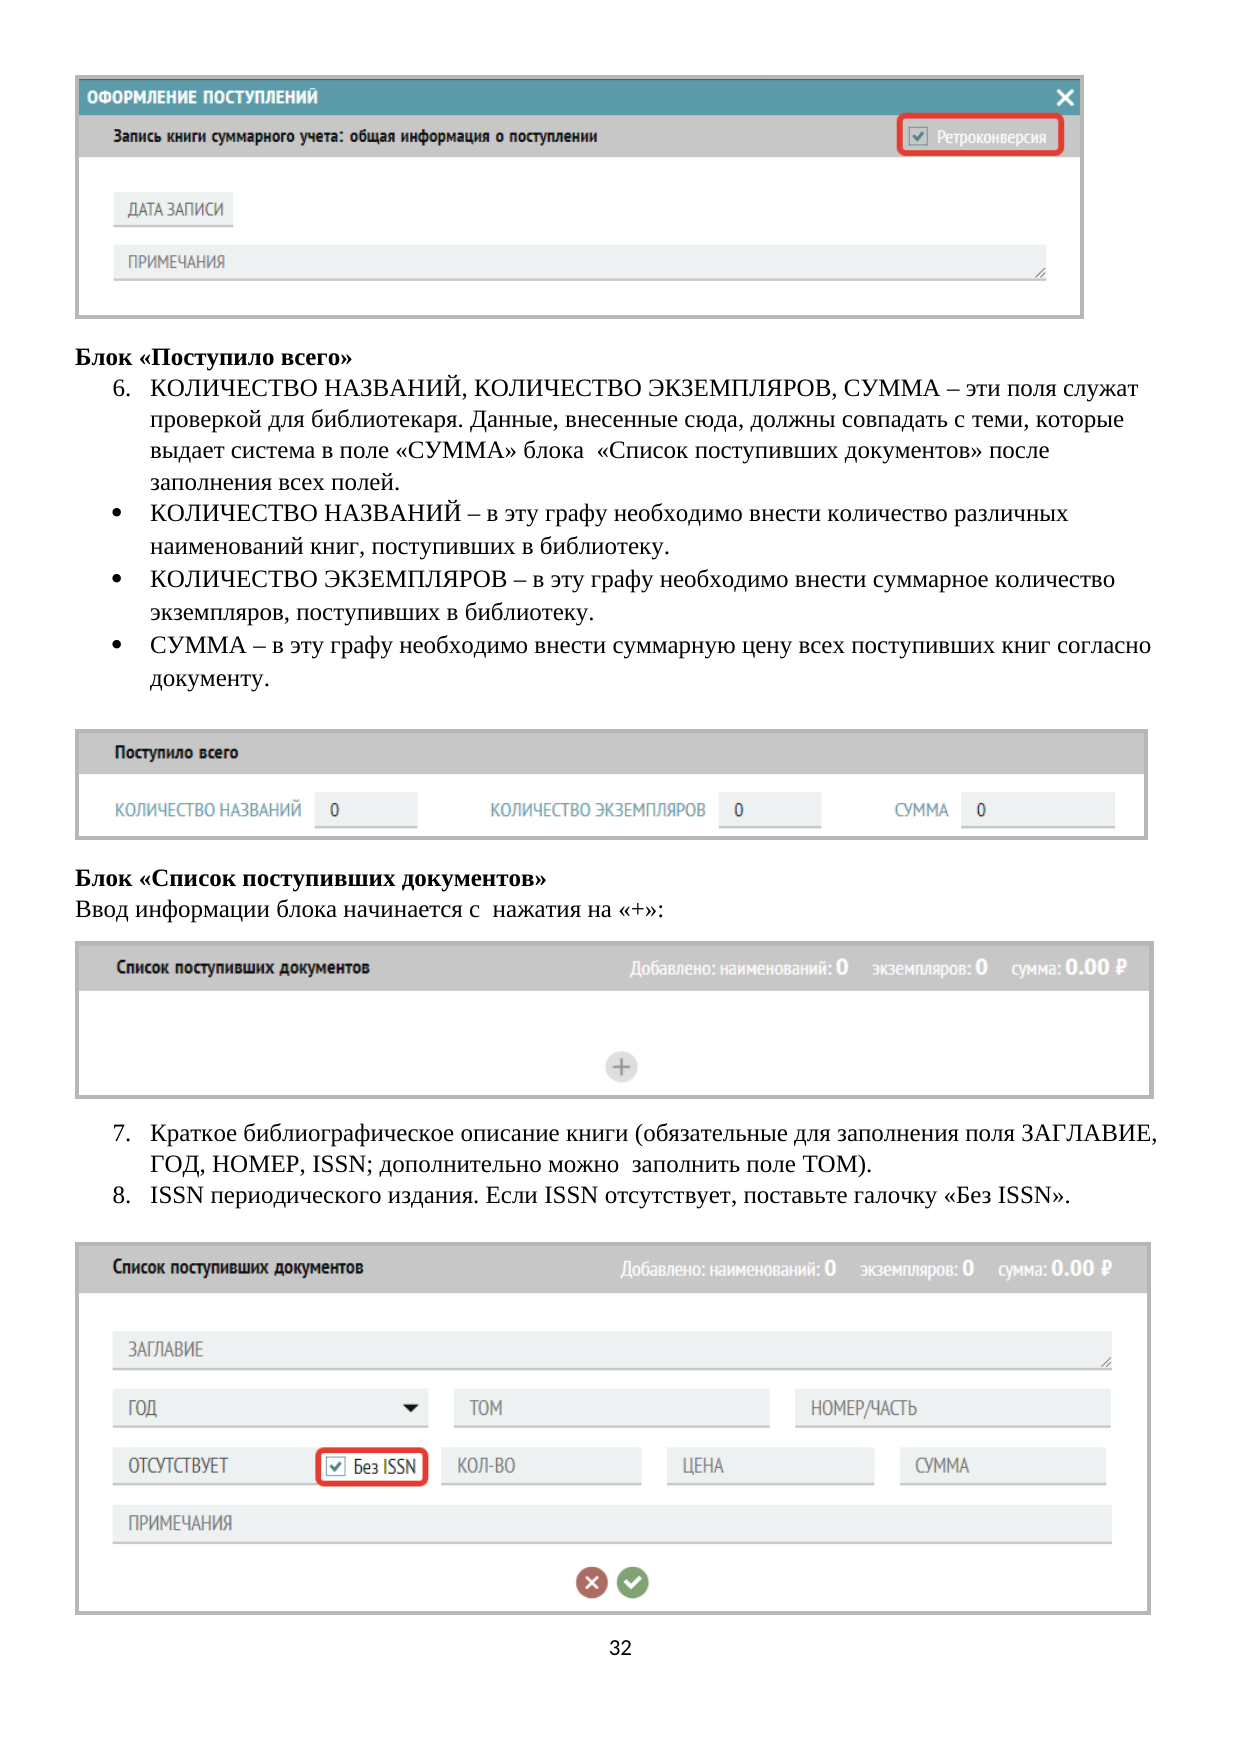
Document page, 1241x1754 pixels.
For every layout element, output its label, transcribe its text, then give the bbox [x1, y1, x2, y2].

list ISSN периодического издания. Если ISSN отсутствует, поставьте галочку «Без ISSN». [112, 1180, 1165, 1209]
picture [79, 946, 1149, 1095]
subtitle Блок «Список поступивших документов» [75, 863, 1165, 891]
list СУММА – в эту графу необходимо внести суммарную цену всех поступивших книг согласно документу. [112, 630, 1165, 692]
picture [79, 733, 1144, 836]
subtitle Блок «Поступило всего» [75, 342, 1165, 371]
picture [79, 1246, 1147, 1611]
picture [79, 79, 1080, 315]
list КОЛИЧЕСТВО ЭКЗЕМПЛЯРОВ – в эту графу необходимо внести суммарное количество экземпляров, поступивших в библиотеку. [112, 564, 1165, 626]
text Ввод информации блока начинается с нажатия на «+»: [75, 894, 1165, 922]
list КОЛИЧЕСТВО НАЗВАНИЙ, КОЛИЧЕСТВО ЭКЗЕМПЛЯРОВ, СУММА – эти поля служат проверкой для библиотекаря. Данные, внесенные сюда, должны совпадать с теми, которые выдает система в поле «СУММА» блока «Список поступивших документов» после заполнения всех полей. [112, 373, 1165, 495]
list КОЛИЧЕСТВО НАЗВАНИЙ – в эту графу необходимо внести количество различных наименований книг, поступивших в библиотеку. [112, 498, 1165, 559]
list Краткое библиографическое описание книги (обязательные для заполнения поля ЗАГЛАВИЕ, ГОД, НОМЕР, ISSN; дополнительно можно заполнить поле ТОМ). [112, 1118, 1165, 1178]
